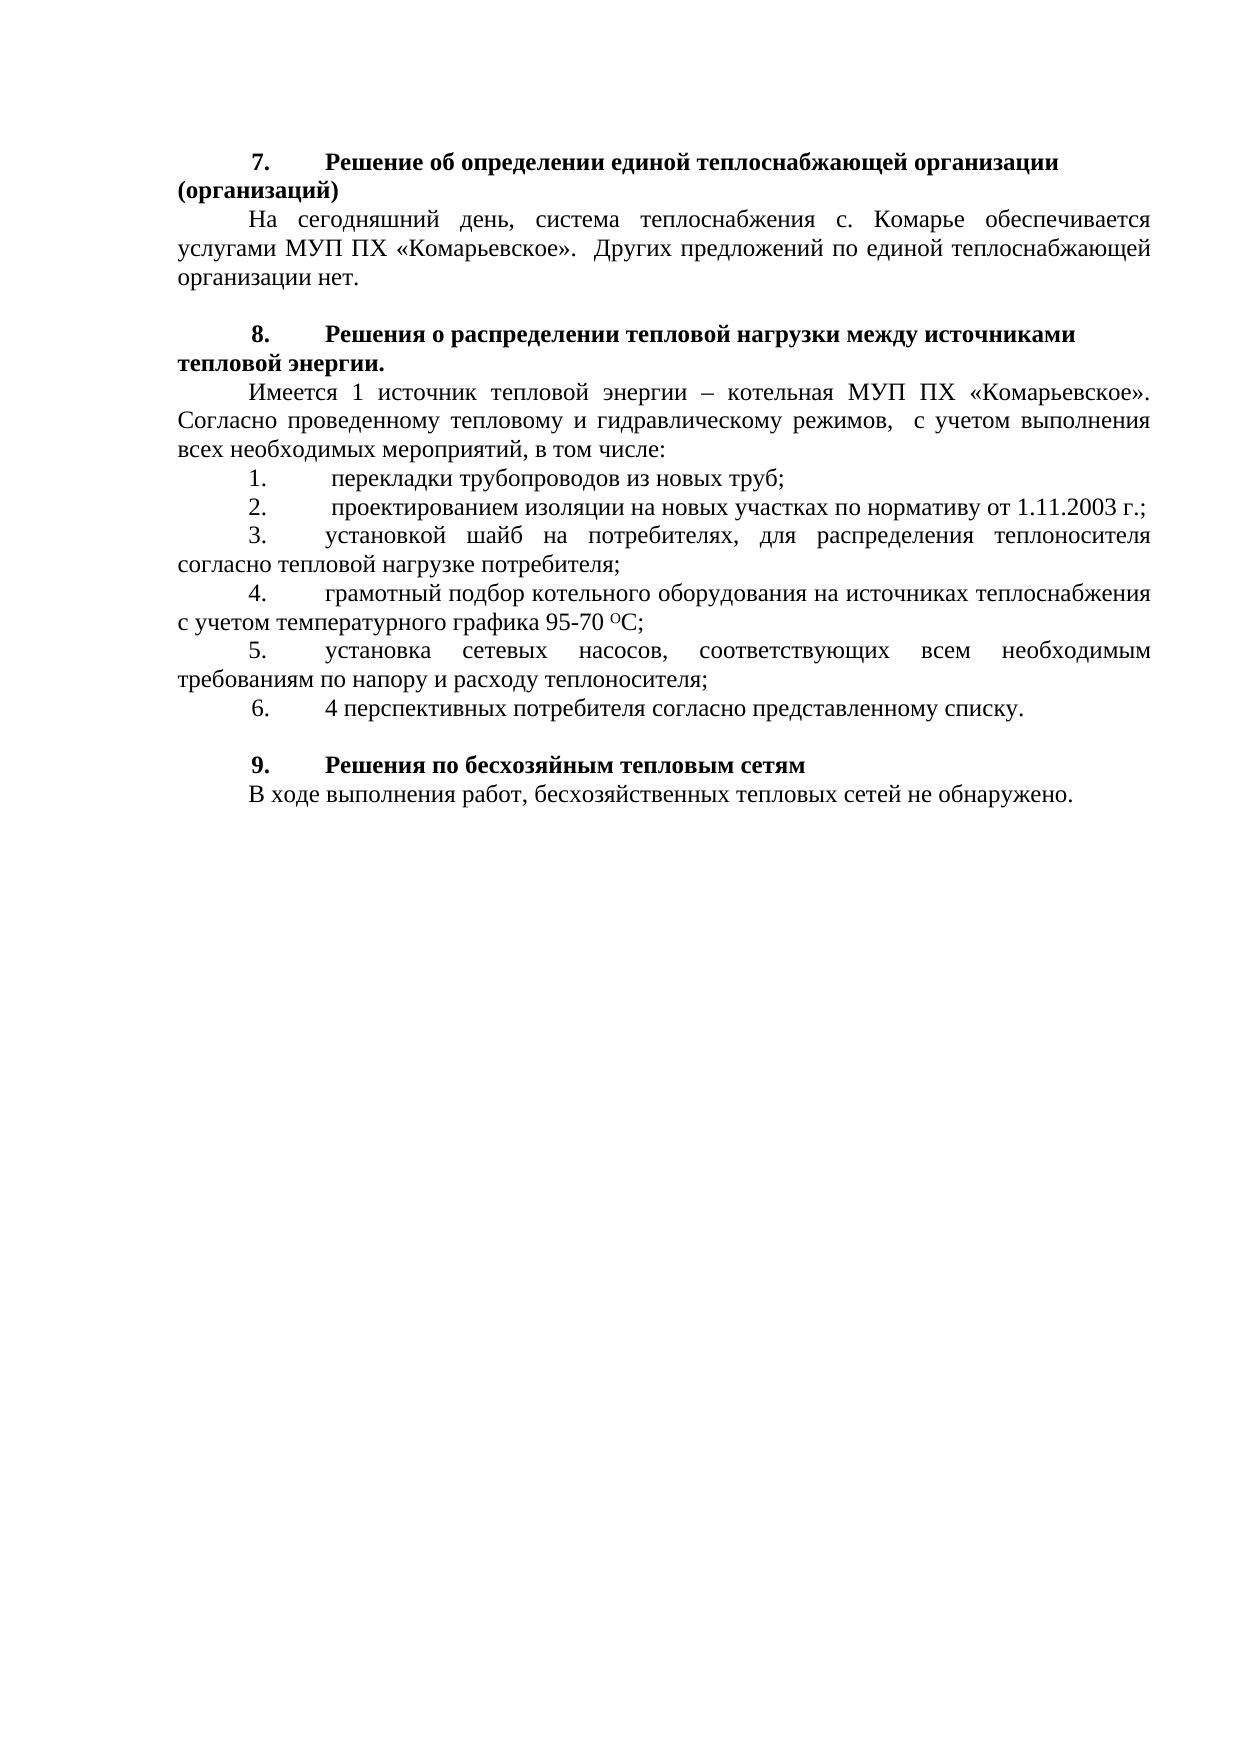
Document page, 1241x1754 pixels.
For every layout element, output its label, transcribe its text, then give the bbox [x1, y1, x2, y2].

list Решение об определении единой теплоснабжающей организации (организаций) [177, 147, 1152, 204]
list установкой шайб на потребителях, для распределения теплоносителя согласно тепловой нагрузке потребителя; [177, 521, 1152, 578]
text На сегодняшний день, система теплоснабжения с. Комарье обеспечивается услугами МУП ПХ «Комарьевское». Других предложений по единой теплоснабжающей организации нет. [177, 204, 1152, 291]
text Имеется 1 источник тепловой энергии – котельная МУП ПХ «Комарьевское». Согласно проведенному тепловому и гидравлическому режимов, с учетом выполнения всех необходимых мероприятий, в том числе: [177, 377, 1152, 463]
list Решения о распределении тепловой нагрузки между источниками тепловой энергии. [177, 319, 1152, 377]
list перекладки трубопроводов из новых труб; [177, 463, 1152, 492]
list грамотный подбор котельного оборудования на источниках теплоснабжения с учетом температурного графика 95-70 ᴼС; [177, 578, 1152, 636]
list установка сетевых насосов, соответствующих всем необходимым требованиям по напору и расходу теплоносителя; [177, 636, 1152, 693]
list 4 перспективных потребителя согласно представленному списку. [177, 693, 1152, 722]
list проектированием изоляции на новых участках по нормативу от 1.11.2003 г.; [177, 492, 1152, 521]
list Решения по бесхозяйным тепловым сетям [177, 751, 1152, 779]
text В ходе выполнения работ, бесхозяйственных тепловых сетей не обнаружено. [177, 779, 1152, 808]
